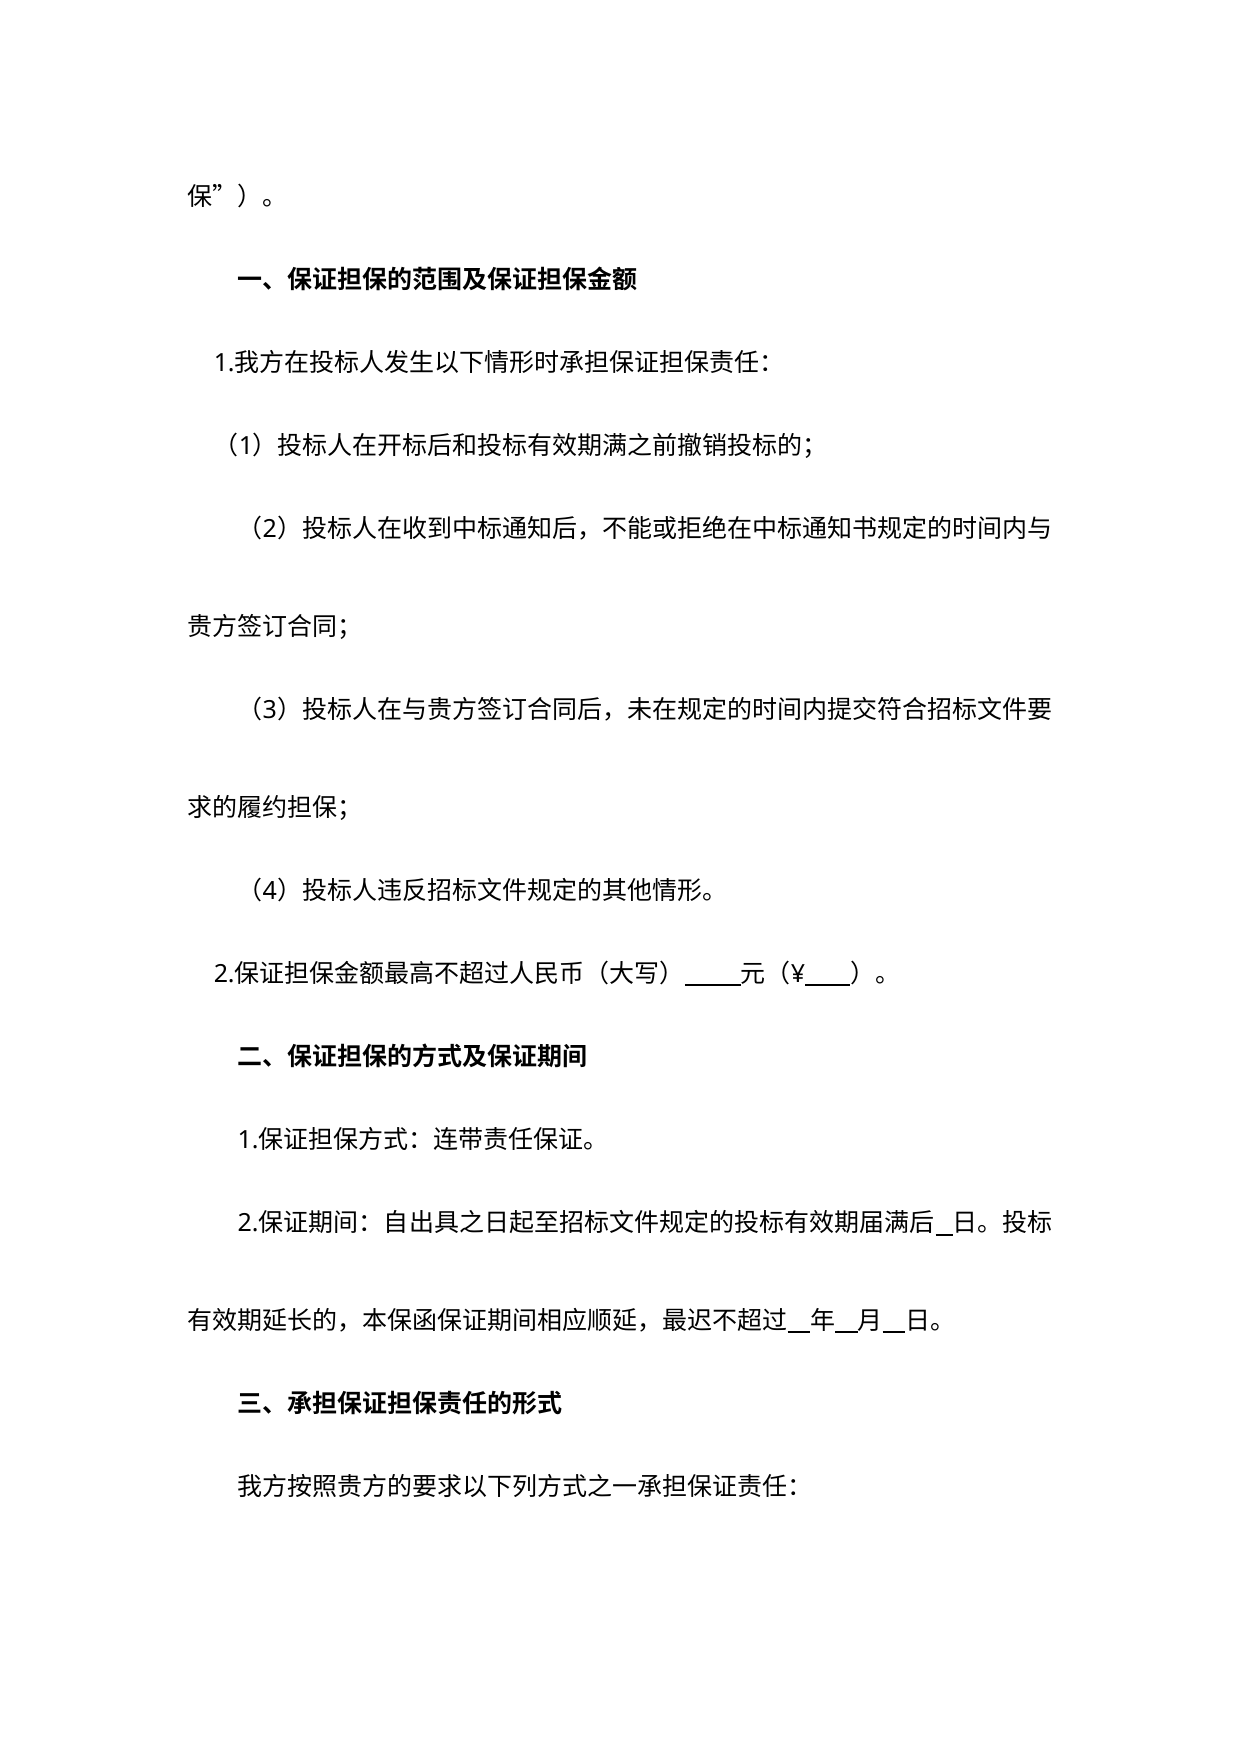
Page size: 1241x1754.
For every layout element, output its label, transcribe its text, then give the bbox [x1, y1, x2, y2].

list （1）投标人在开标后和投标有效期满之前撤销投标的； [187, 411, 1053, 476]
list （4）投标人违反招标文件规定的其他情形。 [187, 856, 1053, 921]
text 2.保证担保金额最高不超过人民币（大写） 元（¥ ）。 [187, 939, 1053, 1004]
text 我方按照贵方的要求以下列方式之一承担保证责任： [187, 1452, 1053, 1517]
list （3）投标人在与贵方签订合同后，未在规定的时间内提交符合招标文件要求的履约担保； [187, 675, 1053, 838]
text 一、保证担保的范围及保证担保金额 [187, 245, 1053, 310]
text 三、承担保证担保责任的形式 [187, 1369, 1053, 1434]
text 2.保证期间：自出具之日起至招标文件规定的投标有效期届满后 日。投标有效期延长的，本保函保证期间相应顺延，最迟不超过 年 月 日。 [187, 1188, 1053, 1351]
text 二、保证担保的方式及保证期间 [187, 1022, 1053, 1087]
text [187, 162, 1053, 227]
list （2）投标人在收到中标通知后，不能或拒绝在中标通知书规定的时间内与贵方签订合同； [187, 494, 1053, 657]
text 1.我方在投标人发生以下情形时承担保证担保责任： [187, 328, 1053, 393]
text 1.保证担保方式：连带责任保证。 [187, 1105, 1053, 1170]
